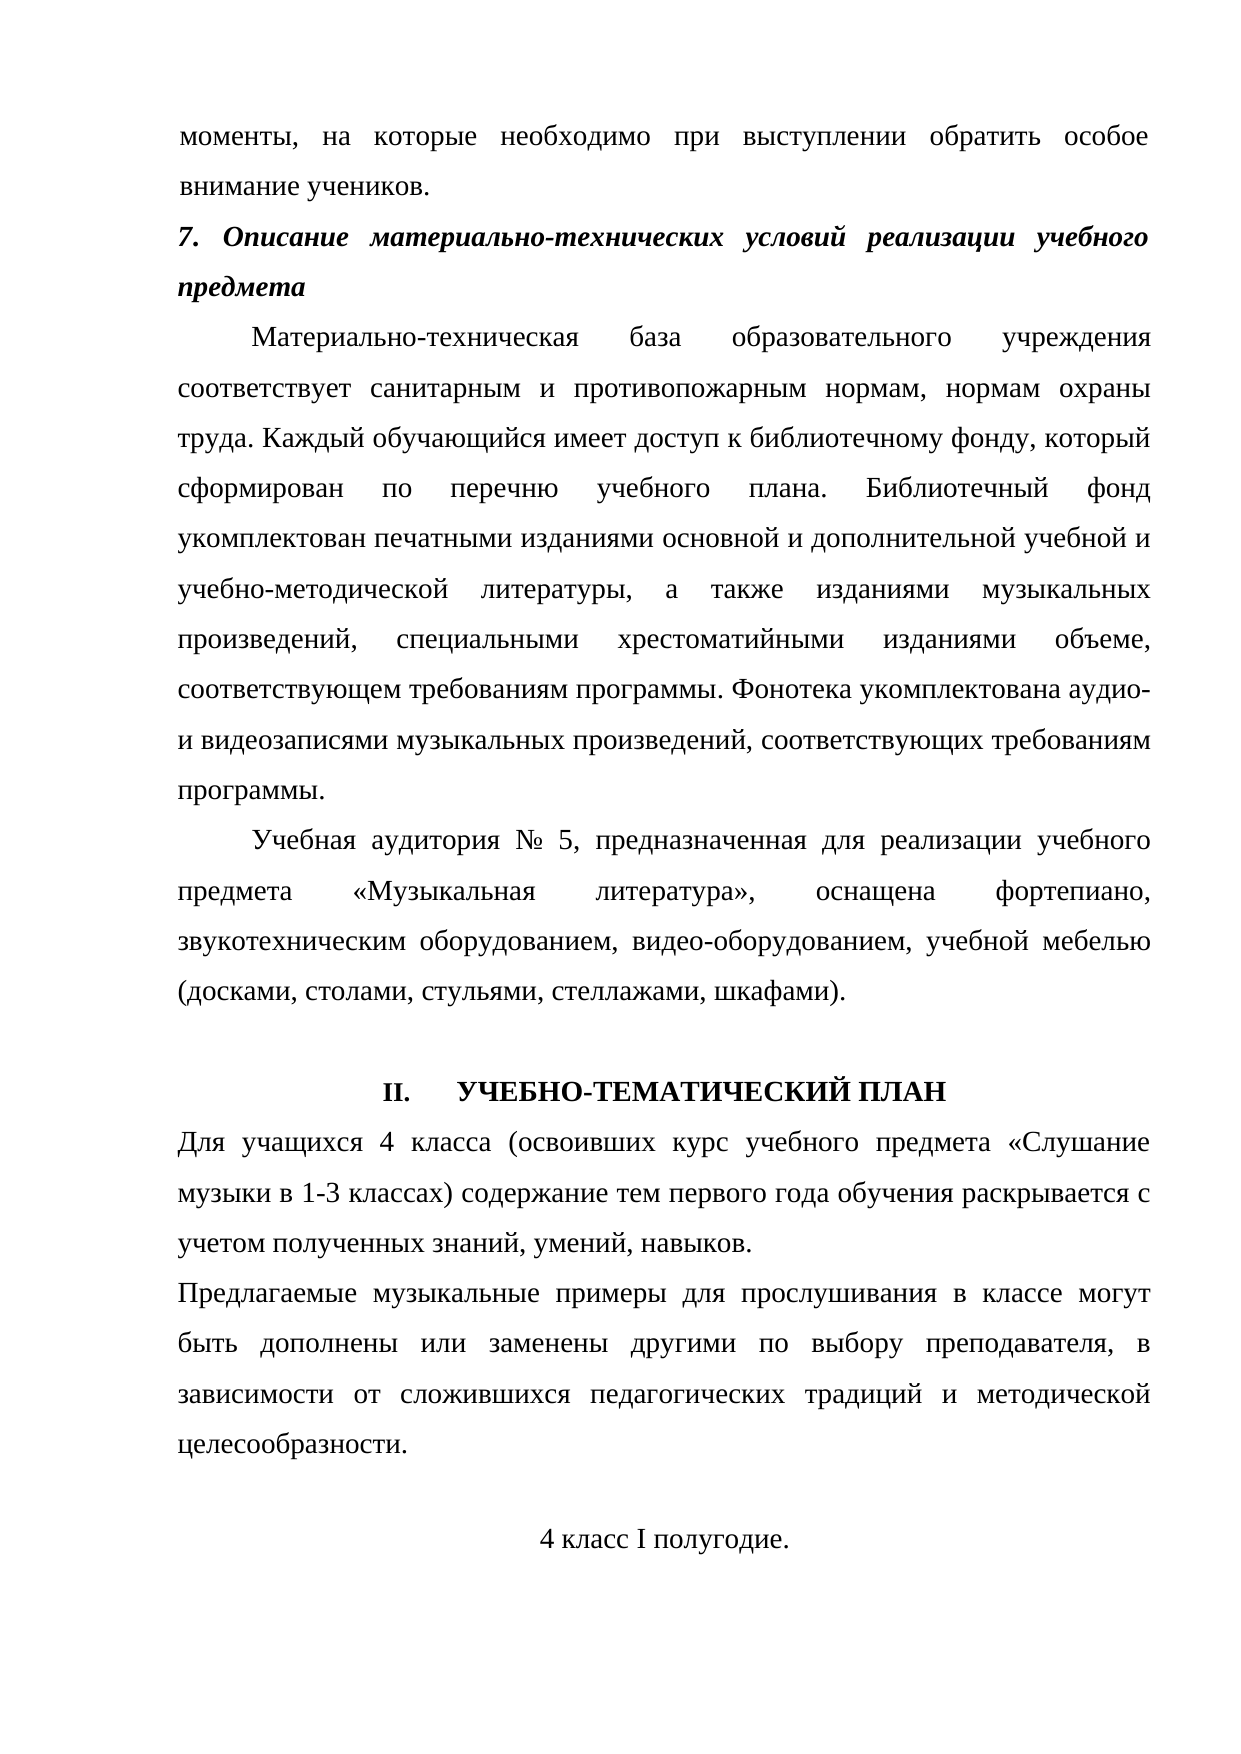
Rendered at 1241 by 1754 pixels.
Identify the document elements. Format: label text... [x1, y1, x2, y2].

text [179, 118, 1149, 202]
text Предлагаемые музыкальные примеры для прослушивания в классе могут быть дополнены или заменены другими по выбору преподавателя, в зависимости от сложившихся педагогических традиций и методической целесообразности. [177, 1275, 1152, 1460]
text 7. Описание материально-технических условий реализации учебного предмета [177, 219, 1149, 303]
list УЧЕБНО-ТЕМАТИЧЕСКИЙ ПЛАН [177, 1074, 1152, 1108]
text Материально-техническая база образовательного учреждения соответствует санитарным и противопожарным нормам, нормам охраны труда. Каждый обучающийся имеет доступ к библиотечному фонду, который сформирован по перечню учебного плана. Библиотечный фонд укомплектован печатными изданиями основной и дополнительной учебной и учебно-методической литературы, а также изданиями музыкальных произведений, специальными хрестоматийными изданиями объеме, соответствующем требованиям программы. Фонотека укомплектована аудио- и видеозаписями музыкальных произведений, соответствующих требованиям программы. [177, 319, 1152, 806]
text 4 класс I полугодие. [177, 1521, 1152, 1554]
text Учебная аудитория № 5, предназначенная для реализации учебного предмета «Музыкальная литература», оснащена фортепиано, звукотехническим оборудованием, видео-оборудованием, учебной мебелью (досками, столами, стульями, стеллажами, шкафами). [177, 822, 1152, 1007]
text Для учащихся 4 класса (освоивших курс учебного предмета «Слушание музыки в 1-3 классах) содержание тем первого года обучения раскрывается с учетом полученных знаний, умений, навыков. [177, 1124, 1152, 1258]
